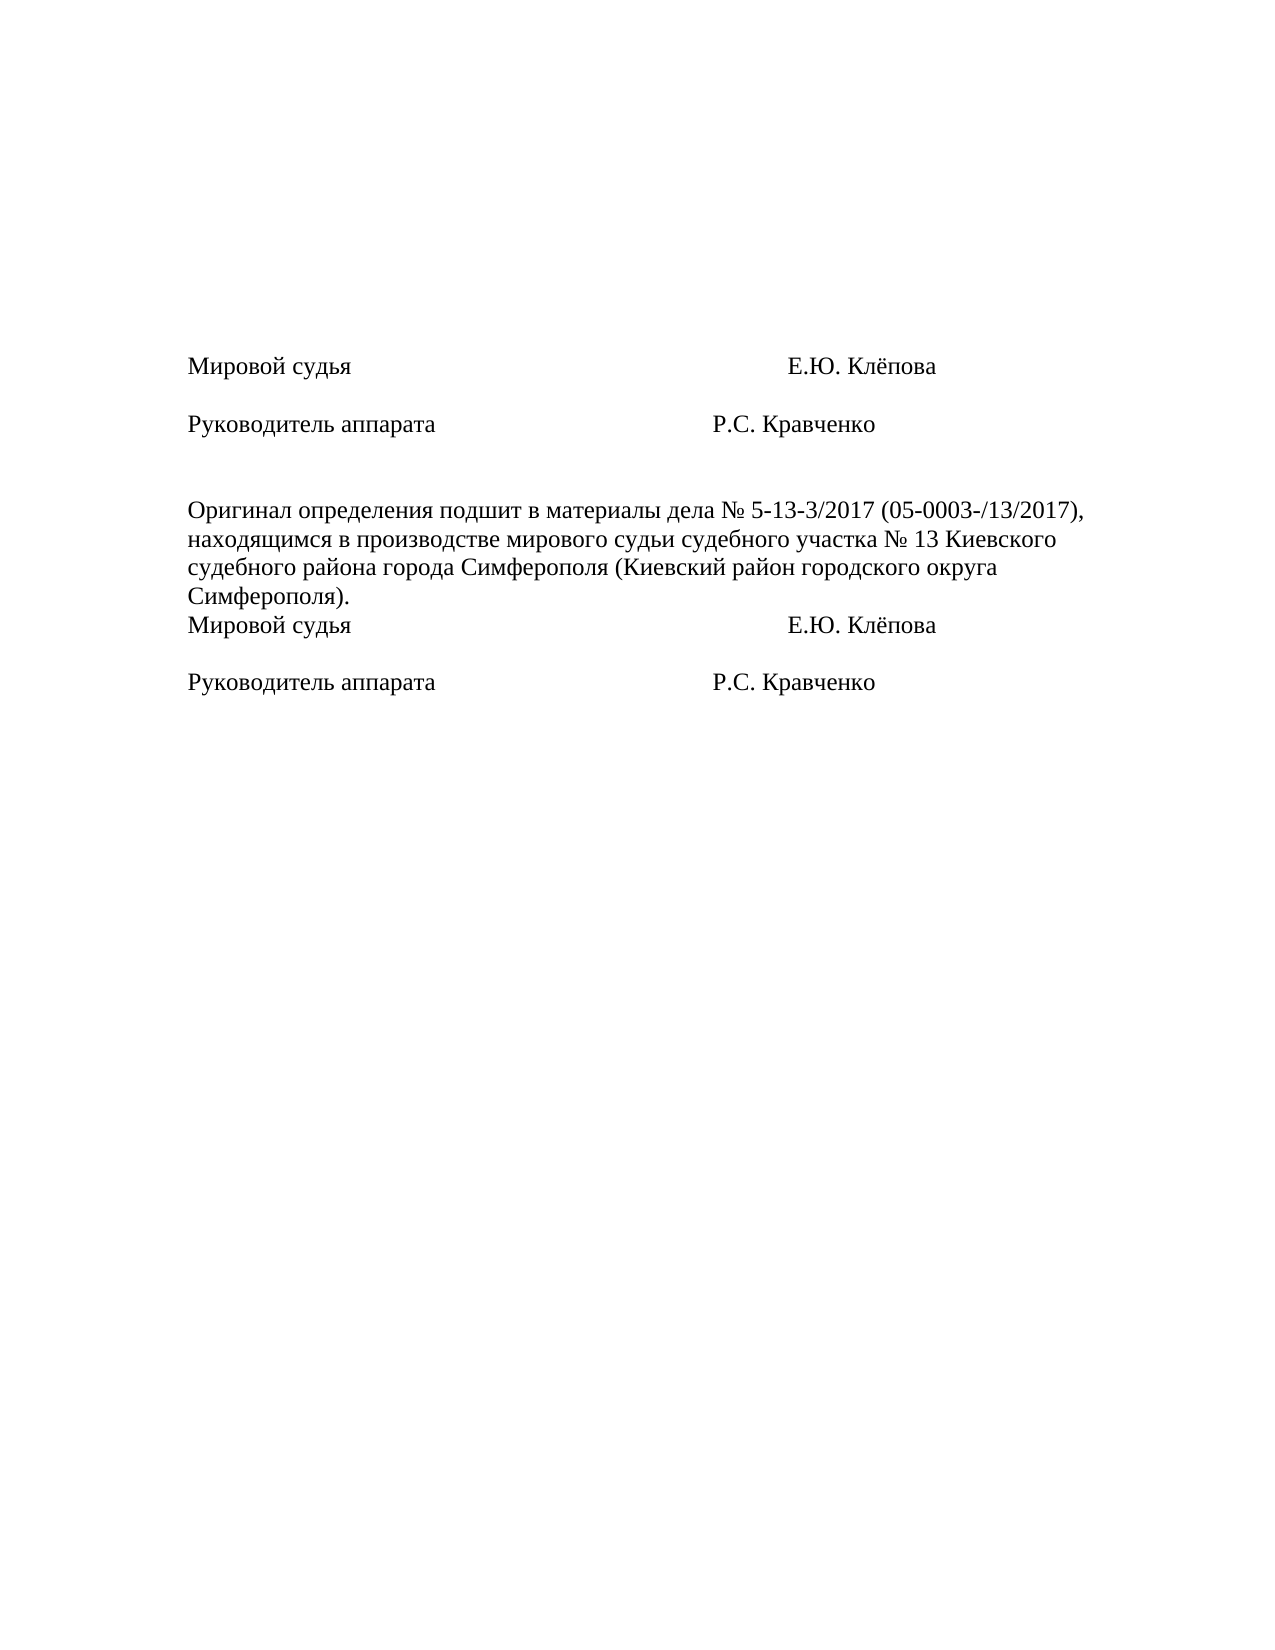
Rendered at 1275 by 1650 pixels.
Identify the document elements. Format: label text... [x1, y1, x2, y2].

text Руководитель аппарата Р.С. Кравченко [187, 667, 1087, 696]
text Мировой судья Е.Ю. Клёпова [187, 351, 1087, 380]
text Мировой судья Е.Ю. Клёпова [187, 610, 1087, 639]
text Оригинал определения подшит в материалы дела № 5-13-3/2017 (05-0003-/13/2017), находящимся в производстве мирового судьи судебного участка № 13 Киевского судебного района города Симферополя (Киевский район городского округа Симферополя). [187, 495, 1087, 610]
text Руководитель аппарата Р.С. Кравченко [187, 409, 1087, 437]
